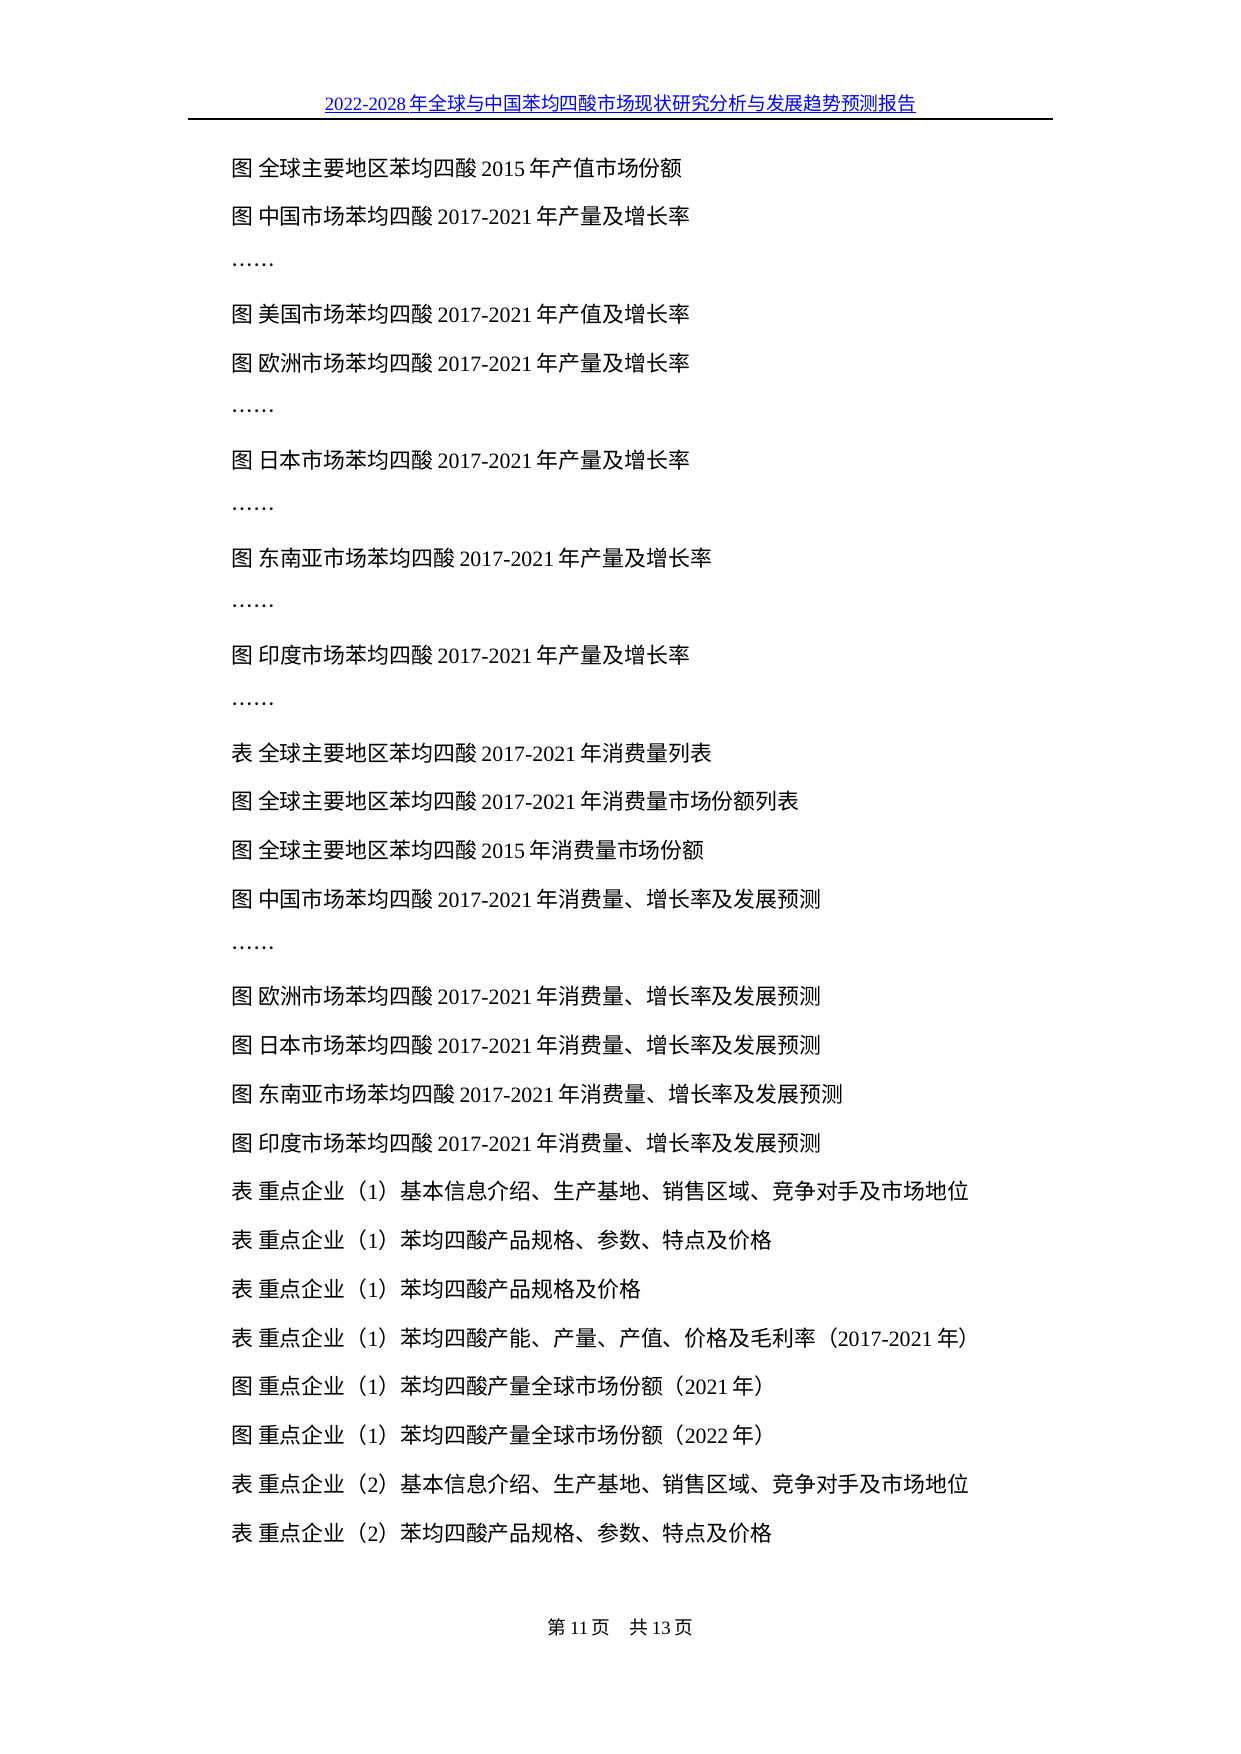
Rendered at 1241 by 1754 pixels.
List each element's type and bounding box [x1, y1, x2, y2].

text [187, 150, 1053, 1548]
